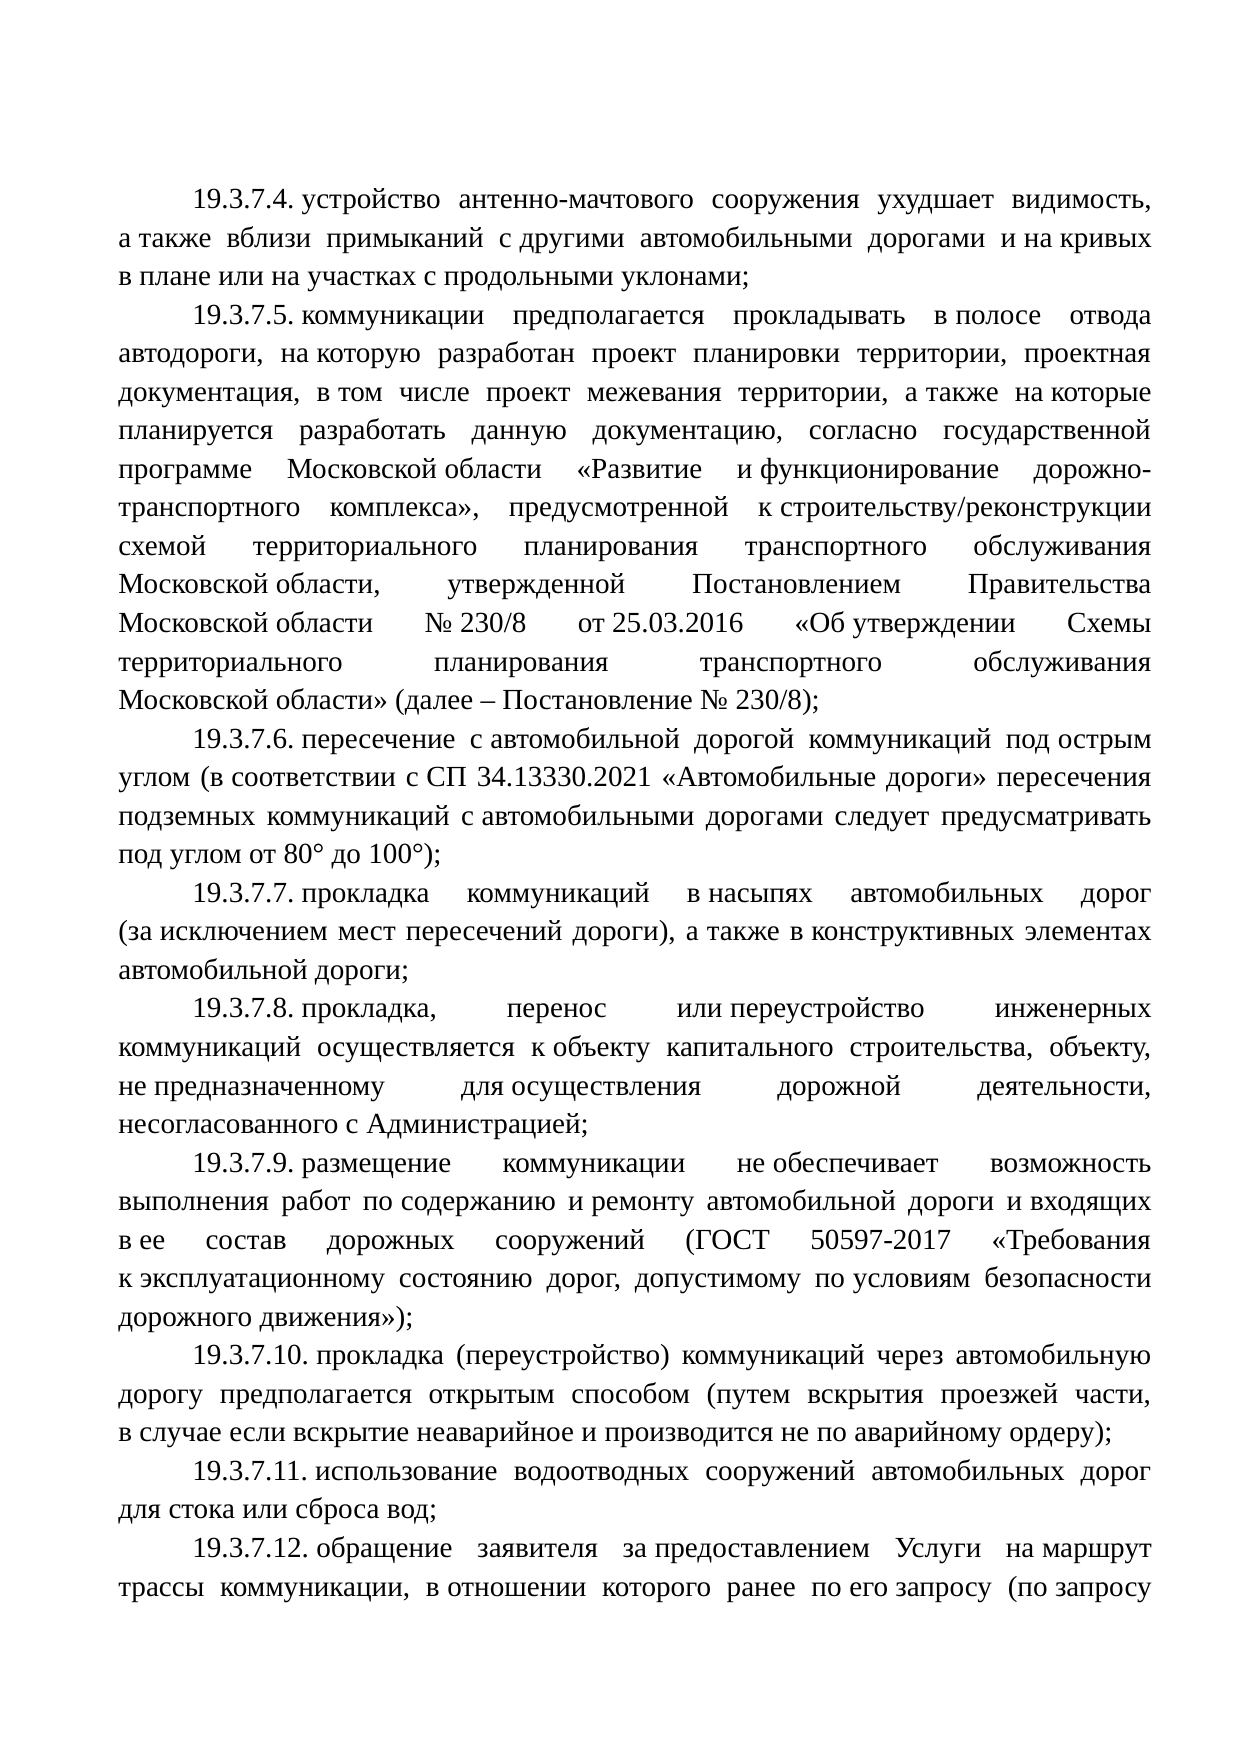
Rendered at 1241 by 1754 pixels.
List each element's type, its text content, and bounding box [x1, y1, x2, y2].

text 19.3.7.4. устройство антенно-мачтового сооружения ухудшает видимость, а также вблизи примыканий с другими автомобильными дорогами и на кривых в плане или на участках с продольными уклонами; [118, 181, 1152, 292]
text 19.3.7.7. прокладка коммуникаций в насыпях автомобильных дорог (за исключением мест пересечений дороги), а также в конструктивных элементах автомобильной дороги; [118, 875, 1152, 986]
text 19.3.7.6. пересечение с автомобильной дорогой коммуникаций под острым углом (в соответствии с СП 34.13330.2021 «Автомобильные дороги» пересечения подземных коммуникаций с автомобильными дорогами следует предусматривать под углом от 80° до 100°); [118, 721, 1152, 870]
text 19.3.7.5. коммуникации предполагается прокладывать в полосе отвода автодороги, на которую разработан проект планировки территории, проектная документация, в том числе проект межевания территории, а также на которые планируется разработать данную документацию, согласно государственной программе Московской области «Развитие и функционирование дорожно-транспортного комплекса», предусмотренной к строительству/реконструкции схемой территориального планирования транспортного обслуживания Московской области, утвержденной Постановлением Правительства Московской области № 230/8 от 25.03.2016 «Об утверждении Схемы территориального планирования транспортного обслуживания Московской области» (далее – Постановление № 230/8); [118, 297, 1152, 716]
text 19.3.7.10. прокладка (переустройство) коммуникаций через автомобильную дорогу предполагается открытым способом (путем вскрытия проезжей части, в случае если вскрытие неаварийное и производится не по аварийному ордеру); [118, 1337, 1152, 1448]
text 19.3.7.11. использование водоотводных сооружений автомобильных дорог для стока или сброса вод; [118, 1453, 1152, 1525]
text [118, 1530, 1152, 1602]
text 19.3.7.9. размещение коммуникации не обеспечивает возможность выполнения работ по содержанию и ремонту автомобильной дороги и входящих в ее состав дорожных сооружений (ГОСТ 50597-2017 «Требования к эксплуатационному состоянию дорог, допустимому по условиям безопасности дорожного движения»); [118, 1145, 1152, 1332]
text 19.3.7.8. прокладка, перенос или переустройство инженерных коммуникаций осуществляется к объекту капитального строительства, объекту, не предназначенному для осуществления дорожной деятельности, несогласованного с Администрацией; [118, 991, 1152, 1140]
